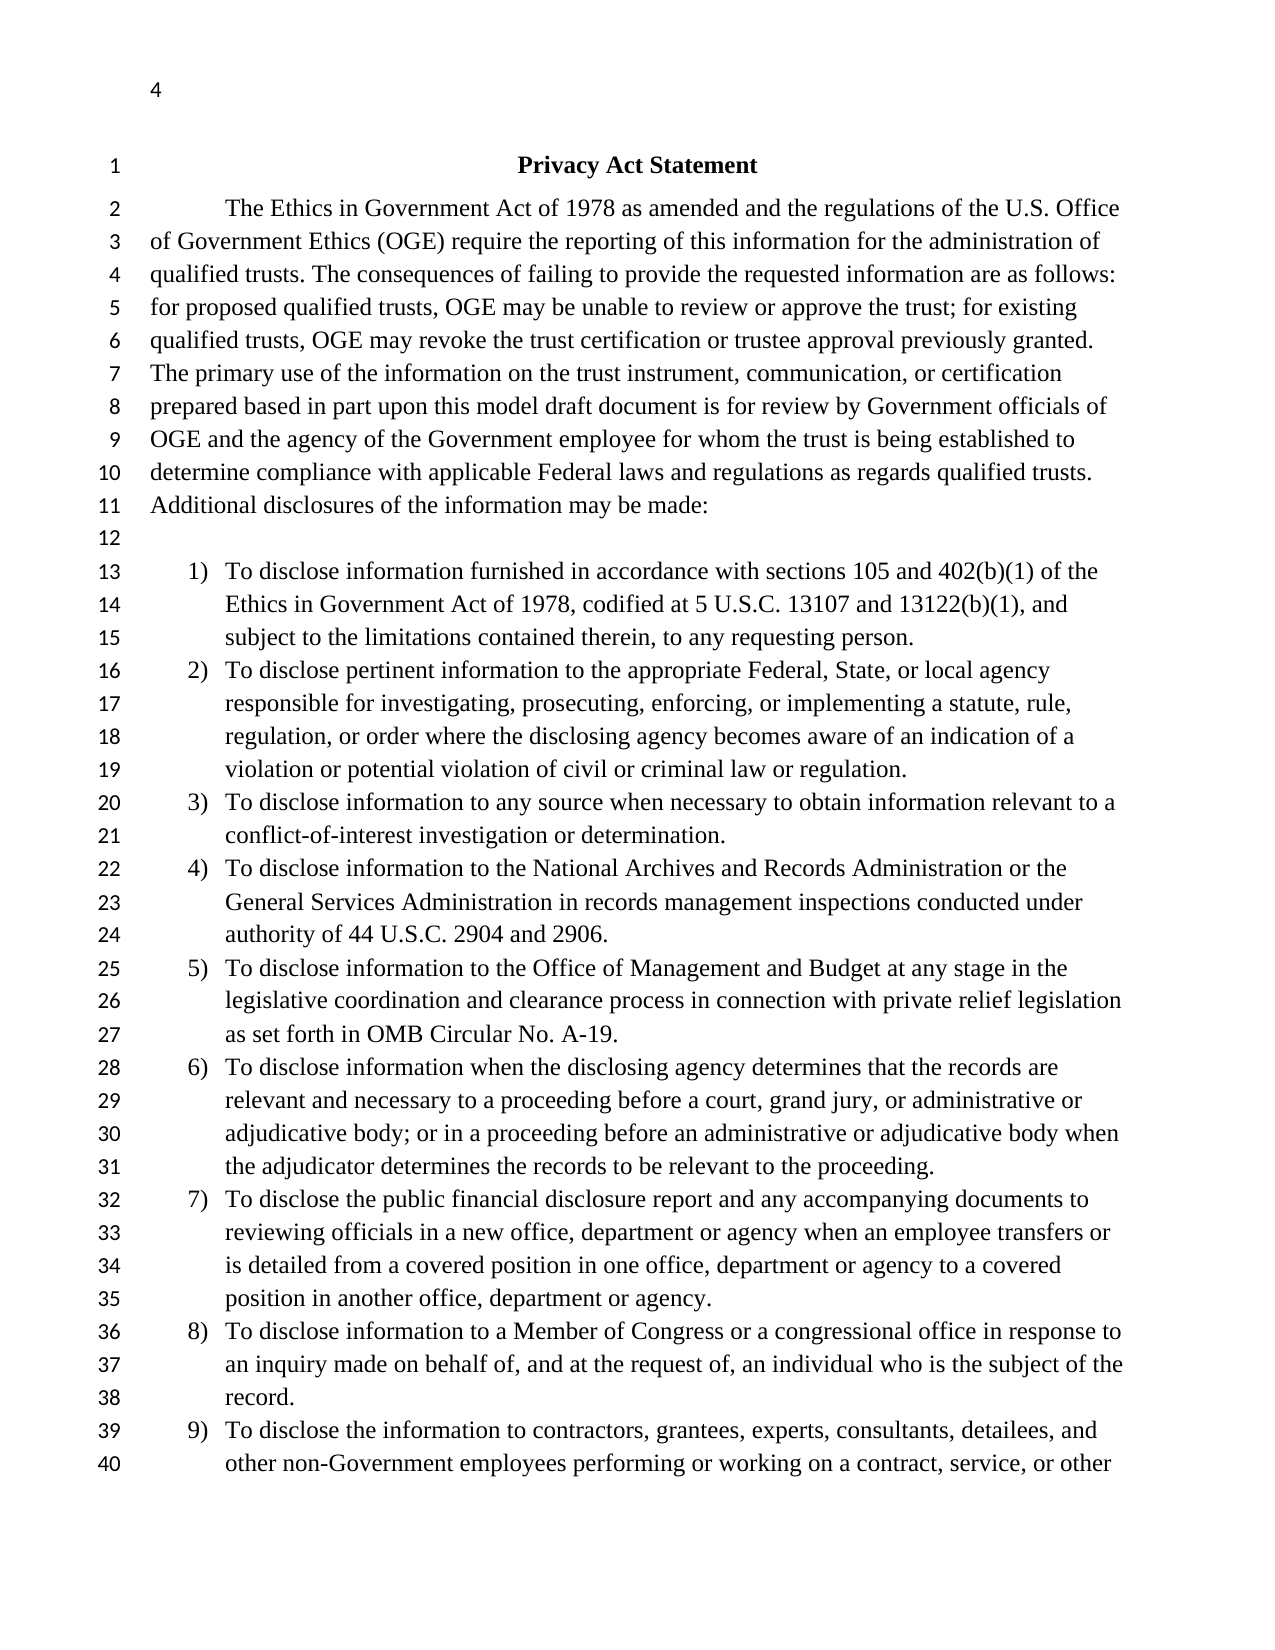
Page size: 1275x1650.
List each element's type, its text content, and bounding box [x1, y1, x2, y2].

list To disclose information furnished in accordance with sections 105 and 402(b)(1) of the Ethics in Government Act of 1978, codified at 5 U.S.C. 13107 and 13122(b)(1), and subject to the limitations contained therein, to any requesting person. [187, 556, 1125, 651]
list To disclose pertinent information to the appropriate Federal, State, or local agency responsible for investigating, prosecuting, enforcing, or implementing a statute, rule, regulation, or order where the disclosing agency becomes aware of an indication of a violation or potential violation of civil or criminal law or regulation. [187, 655, 1125, 783]
list To disclose information when the disclosing agency determines that the records are relevant and necessary to a proceeding before a court, grand jury, or administrative or adjudicative body; or in a proceeding before an administrative or adjudicative body when the adjudicator determines the records to be relevant to the proceeding. [187, 1052, 1125, 1179]
text The Ethics in Government Act of 1978 as amended and the regulations of the U.S. Office of Government Ethics (OGE) require the reporting of this information for the administration of qualified trusts. The consequences of failing to provide the requested information are as follows: for proposed qualified trusts, OGE may be unable to review or approve the trust; for existing qualified trusts, OGE may revoke the trust certification or trustee approval previously granted. The primary use of the information on the trust instrument, communication, or certification prepared based in part upon this model draft document is for review by Government officials of OGE and the agency of the Government employee for whom the trust is being established to determine compliance with applicable Federal laws and regulations as regards qualified trusts. Additional disclosures of the information may be made: [150, 193, 1125, 519]
list To disclose information to the Office of Management and Budget at any stage in the legislative coordination and clearance process in connection with private relief legislation as set forth in OMB Circular No. A-19. [187, 953, 1125, 1047]
list To disclose information to any source when necessary to obtain information relevant to a conflict-of-interest investigation or determination. [187, 787, 1125, 849]
text Privacy Act Statement [150, 150, 1125, 179]
list To disclose the public financial disclosure report and any accompanying documents to reviewing officials in a new office, department or agency when an employee transfers or is detailed from a covered position in one office, department or agency to a covered position in another office, department or agency. [187, 1184, 1125, 1312]
list To disclose information to a Member of Congress or a congressional office in response to an inquiry made on behalf of, and at the request of, an individual who is the subject of the record. [187, 1316, 1125, 1411]
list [187, 1415, 1125, 1477]
list To disclose information to the National Archives and Records Administration or the General Services Administration in records management inspections conducted under authority of 44 U.S.C. 2904 and 2906. [187, 853, 1125, 948]
